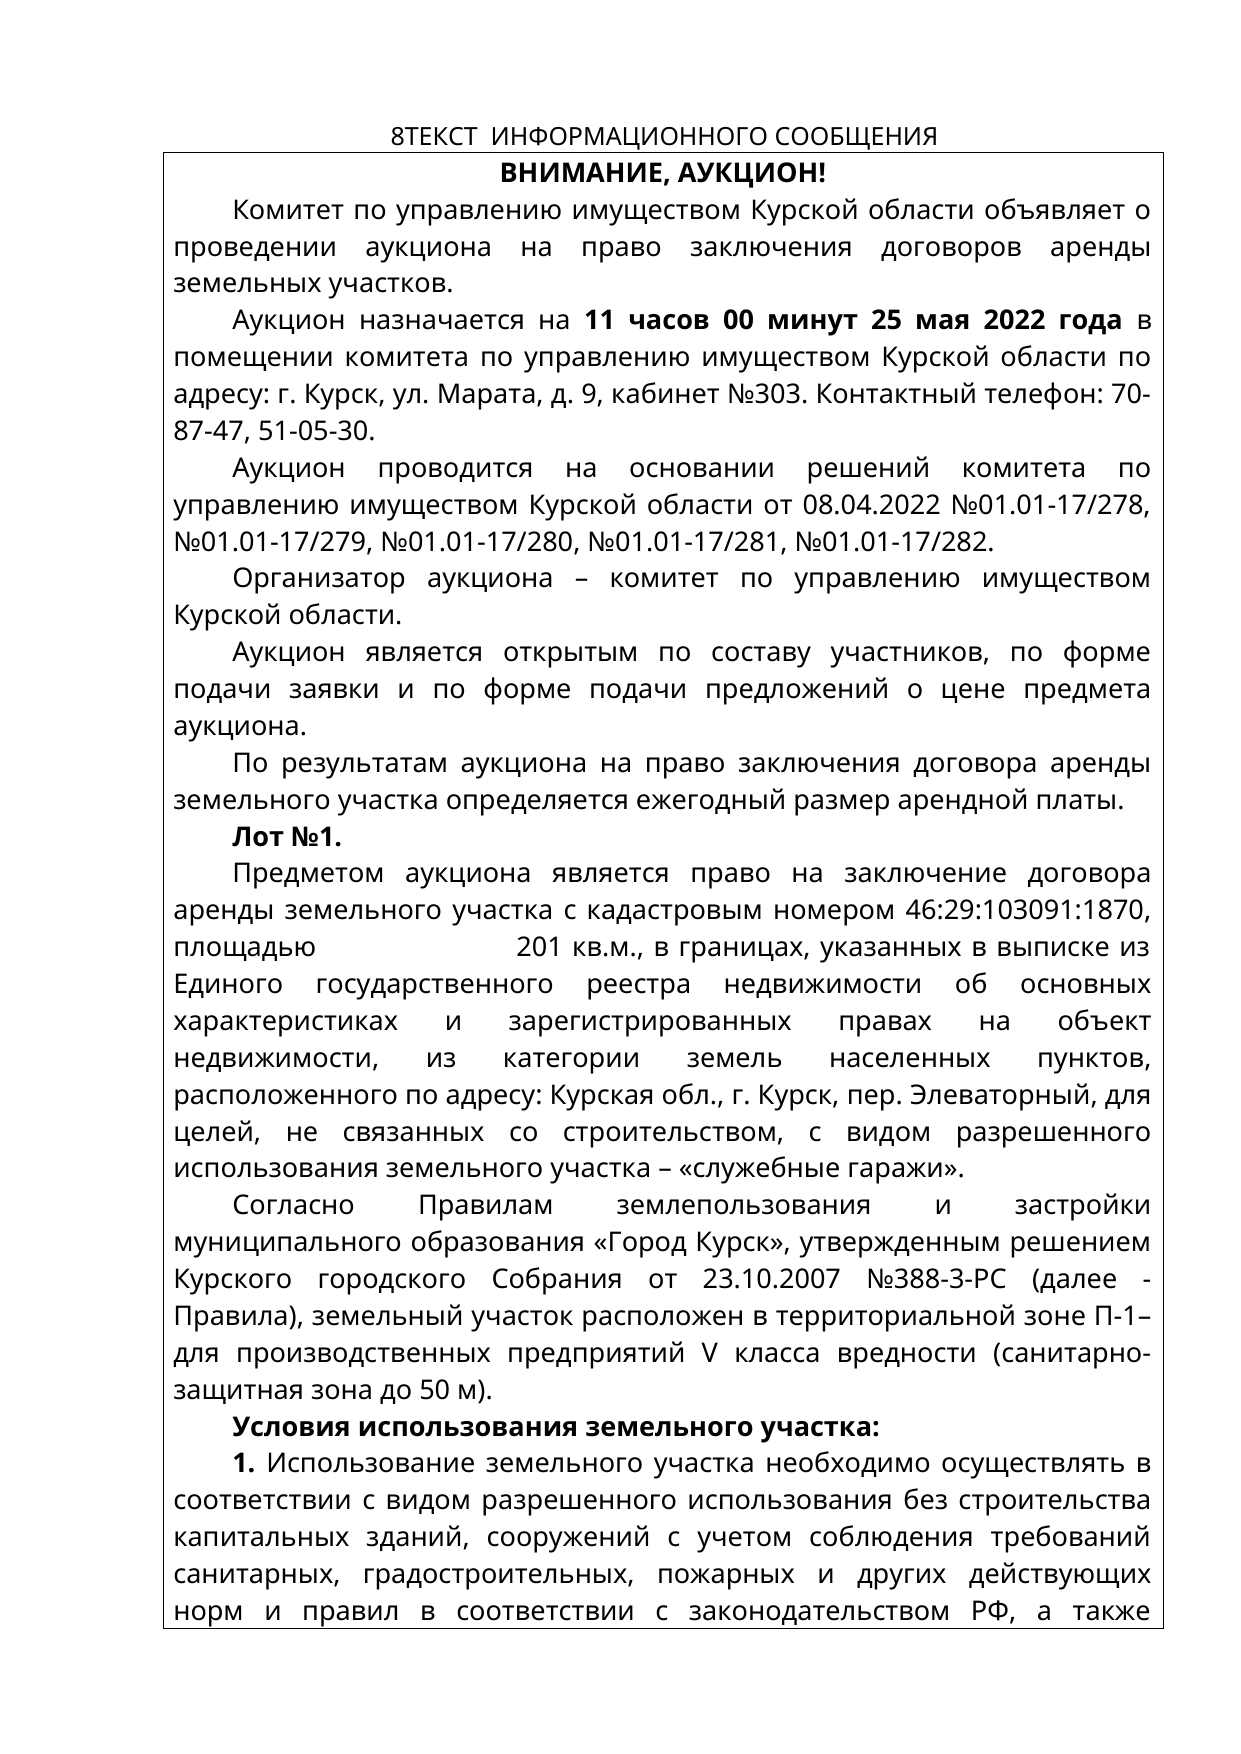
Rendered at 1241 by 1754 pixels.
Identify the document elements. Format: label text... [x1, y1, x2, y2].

text 8ТЕКСТ ИНФОРМАЦИОННОГО СООБЩЕНИЯ [177, 118, 1152, 152]
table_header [164, 153, 1163, 1628]
